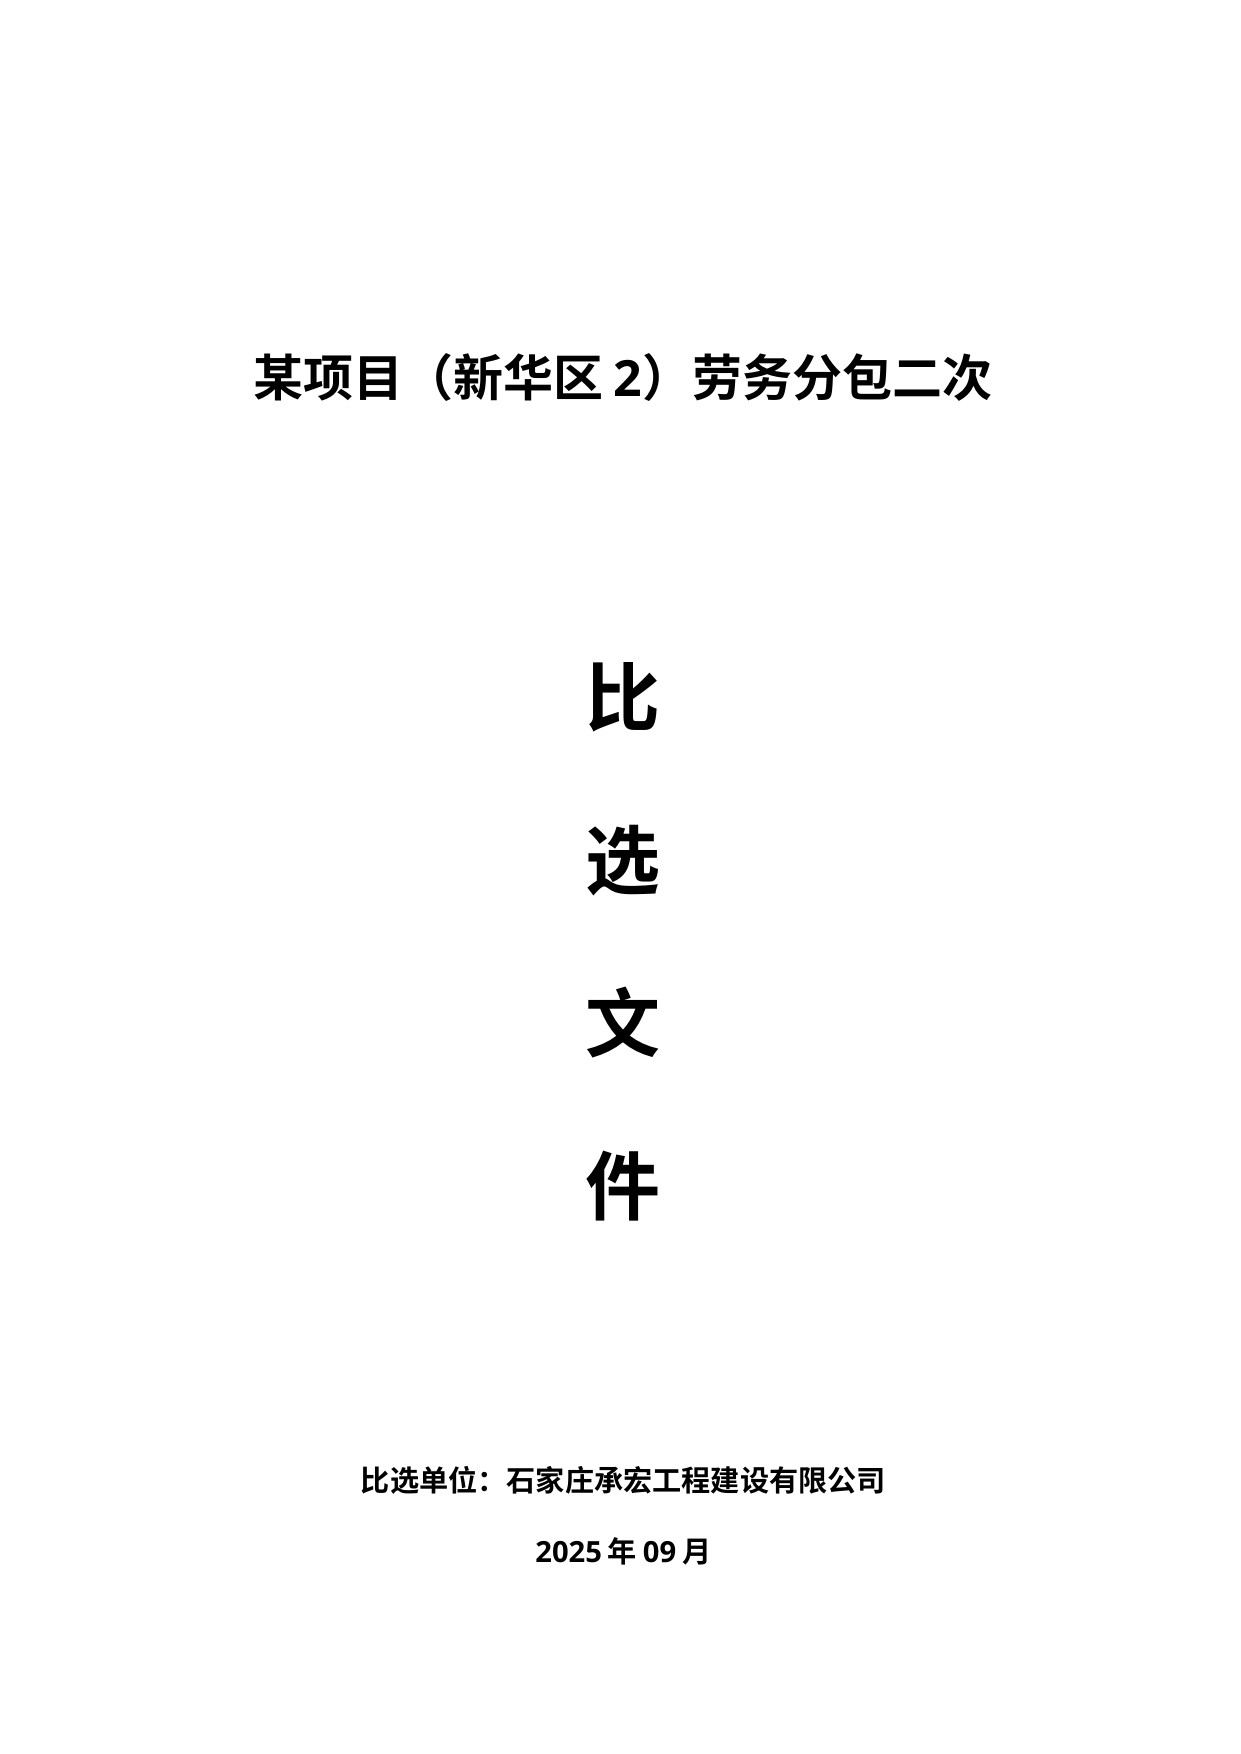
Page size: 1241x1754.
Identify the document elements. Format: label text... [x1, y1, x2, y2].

text 件 [153, 1128, 1093, 1236]
text 比 [153, 639, 1093, 747]
text 选 [153, 802, 1093, 910]
text 比选单位：石家庄承宏工程建设有限公司 [153, 1463, 1093, 1498]
text 2025年09月 [153, 1534, 1093, 1569]
subtitle 某项目（新华区2）劳务分包二次 [153, 338, 1093, 411]
text 文 [153, 965, 1093, 1073]
